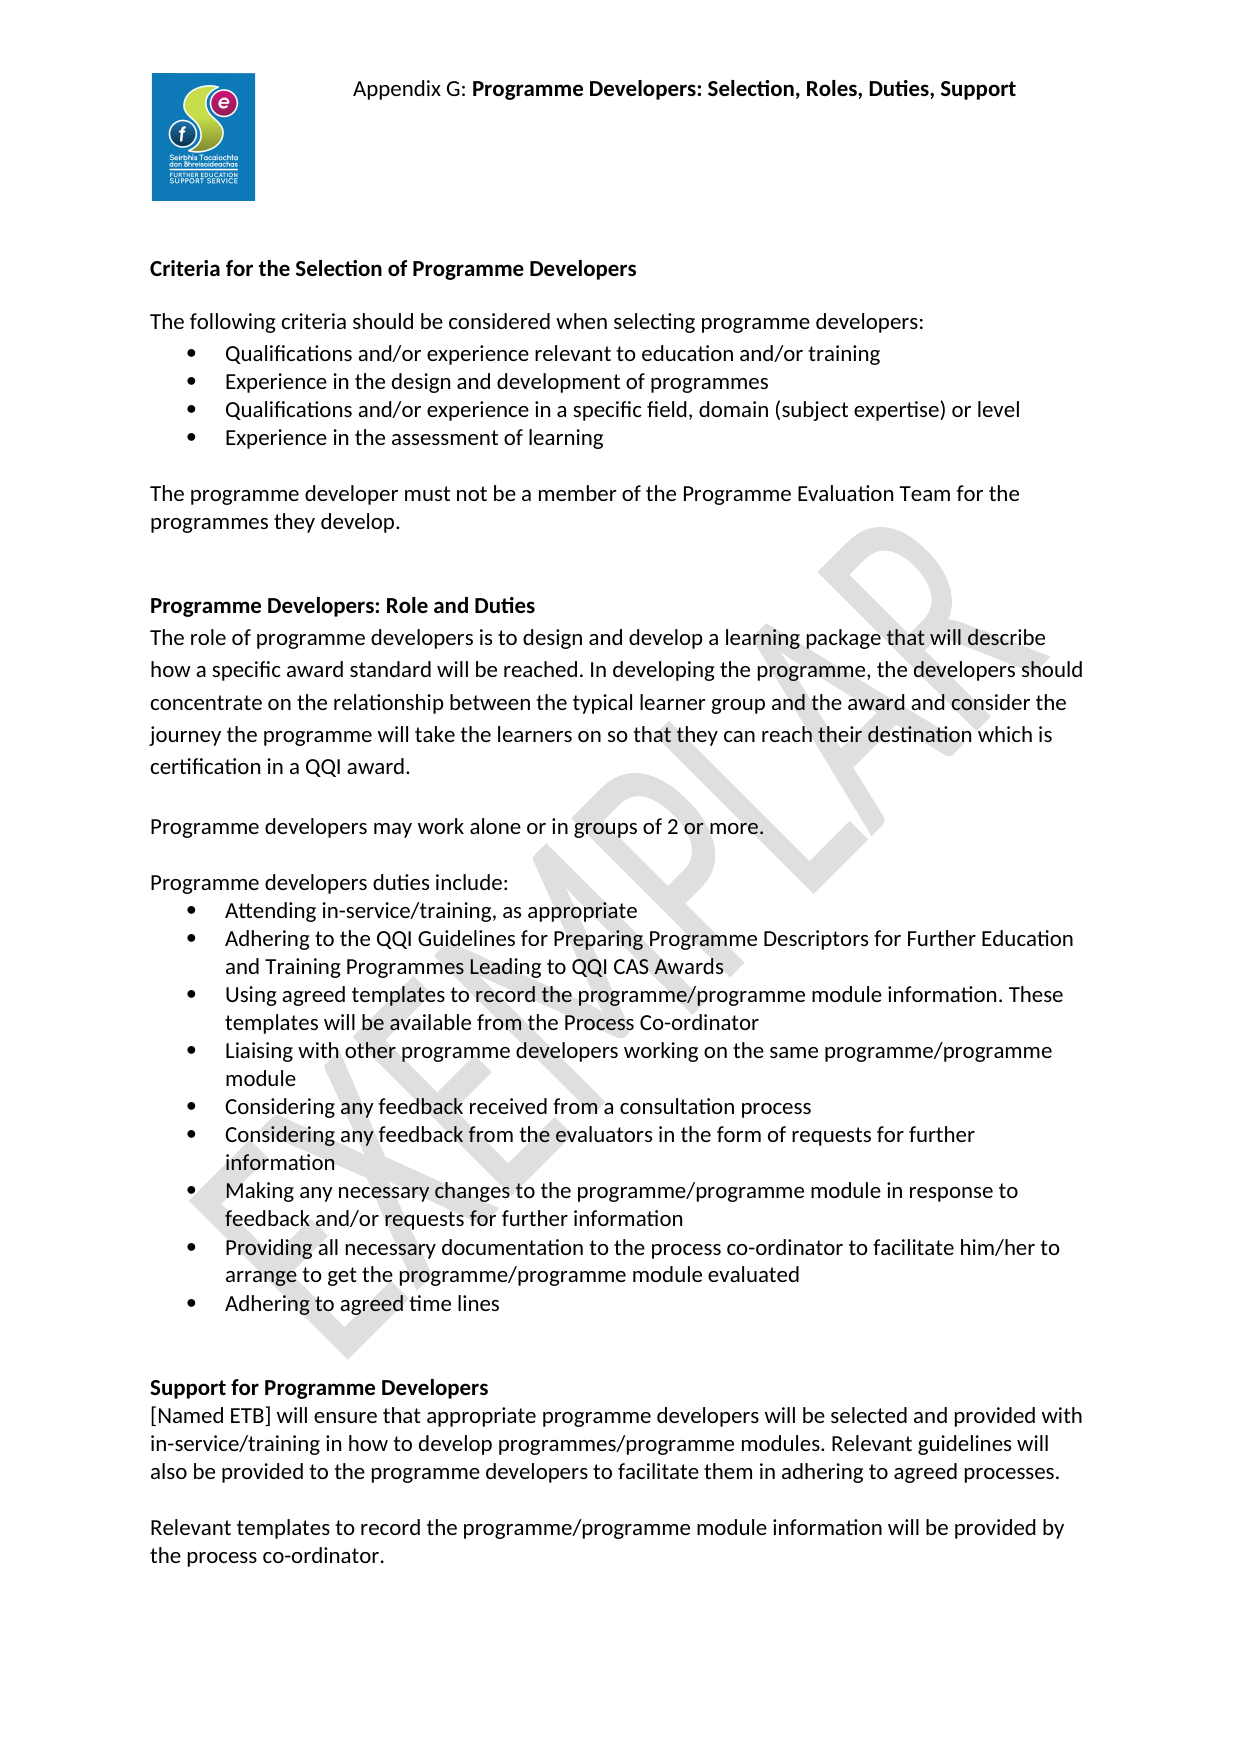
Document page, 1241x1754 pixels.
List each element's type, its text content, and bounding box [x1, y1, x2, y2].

text Programme developers may work alone or in groups of 2 or more. [150, 812, 1090, 840]
text Relevant templates to record the programme/programme module information will be provided by the process co-ordinator. [150, 1513, 1090, 1569]
text The programme developer must not be a member of the Programme Evaluation Team for the programmes they develop. [150, 479, 1090, 563]
list Making any necessary changes to the programme/programme module in response to feedback and/or requests for further information [187, 1177, 1090, 1233]
list Adhering to the QQI Guidelines for Preparing Programme Descriptors for Further Education and Training Programmes Leading to QQI CAS Awards [187, 924, 1090, 980]
text The following criteria should be considered when selecting programme developers: [150, 307, 1090, 335]
list Qualifications and/or experience relevant to education and/or training [187, 339, 1090, 367]
list Providing all necessary documentation to the process co-ordinator to facilitate him/her to arrange to get the programme/programme module evaluated [187, 1233, 1090, 1289]
list Considering any feedback received from a consultation process [187, 1092, 1090, 1121]
text Programme developers duties include: [150, 868, 1090, 896]
list Experience in the assessment of learning [187, 423, 1090, 451]
text Criteria for the Selection of Programme Developers [150, 254, 1090, 282]
list Attending in-service/training, as appropriate [187, 896, 1090, 924]
list Adhering to agreed time lines [187, 1289, 1090, 1317]
text Support for Programme Developers [150, 1373, 1090, 1401]
list Considering any feedback from the evaluators in the form of requests for further information [187, 1121, 1090, 1177]
list Using agreed templates to record the programme/programme module information. These templates will be available from the Process Co-ordinator [187, 980, 1090, 1036]
picture [151, 73, 256, 201]
list Experience in the design and development of programmes [187, 367, 1090, 395]
list Liaising with other programme developers working on the same programme/programme module [187, 1036, 1090, 1092]
text [Named ETB] will ensure that appropriate programme developers will be selected and provided with in-service/training in how to develop programmes/programme modules. Relevant guidelines will also be provided to the programme developers to facilitate them in adhering to agreed processes. [150, 1401, 1090, 1485]
text The role of programme developers is to design and develop a learning package that will describe how a specific award standard will be reached. In developing the programme, the developers should concentrate on the relationship between the typical learner group and the award and consider the journey the programme will take the learners on so that they can reach their destination which is certification in a QQI award. [150, 623, 1090, 780]
list Qualifications and/or experience in a specific field, domain (subject expertise) or level [187, 395, 1090, 423]
text Programme Developers: Role and Duties [150, 591, 1090, 619]
